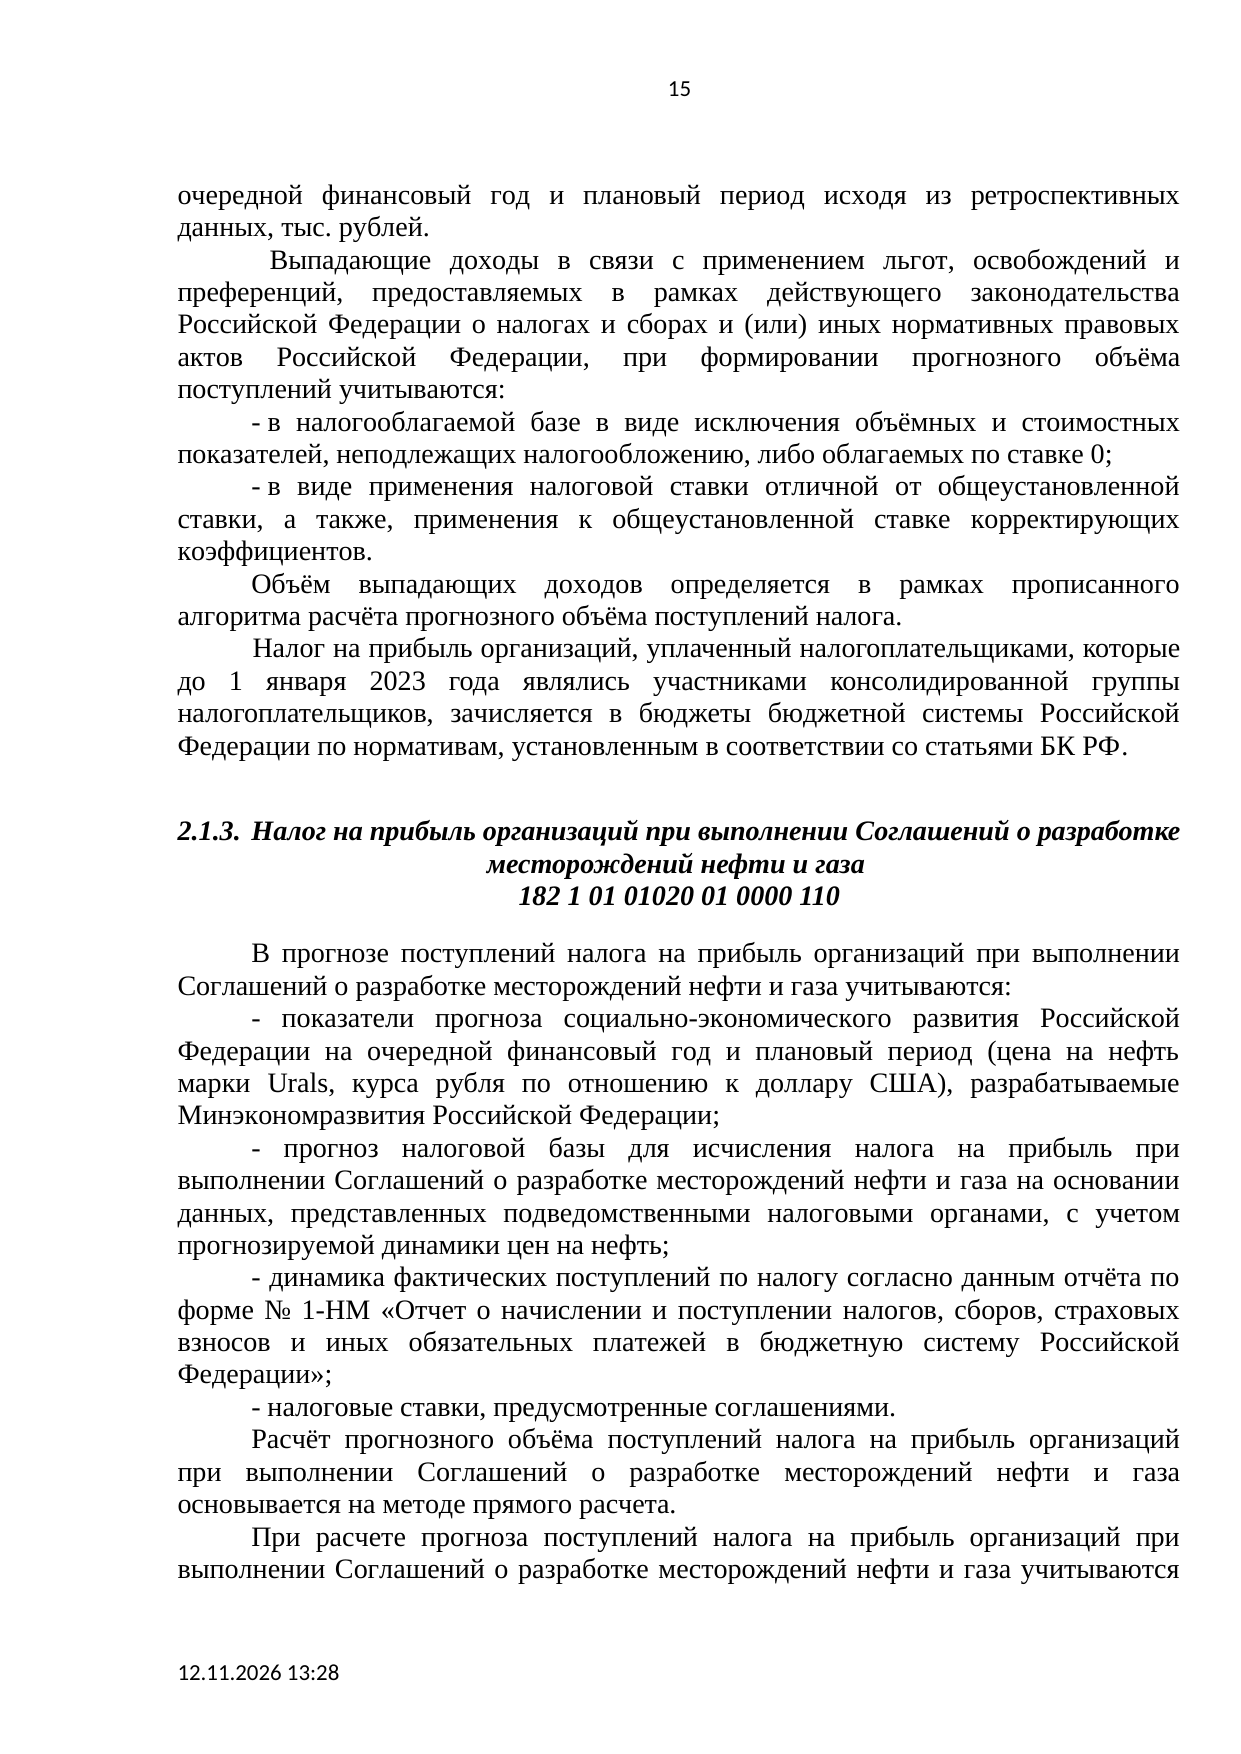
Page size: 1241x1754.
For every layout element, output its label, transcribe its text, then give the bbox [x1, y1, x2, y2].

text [177, 178, 1181, 243]
text - в виде применения налоговой ставки отличной от общеустановленной ставки, а также, применения к общеустановленной ставке корректирующих коэффициентов. [177, 469, 1181, 567]
text Выпадающие доходы в связи с применением льгот, освобождений и преференций, предоставляемых в рамках действующего законодательства Российской Федерации о налогах и сборах и (или) иных нормативных правовых актов Российской Федерации, при формировании прогнозного объёма поступлений учитываются: [177, 243, 1181, 405]
subtitle Налог на прибыль организаций при выполнении Соглашений о разработке месторождений нефти и газа 182 1 01 01020 01 0000 110 [177, 814, 1181, 911]
text - прогноз налоговой базы для исчисления налога на прибыль при выполнении Соглашений о разработке месторождений нефти и газа на основании данных, представленных подведомственными налоговыми органами, с учетом прогнозируемой динамики цен на нефть; [177, 1131, 1181, 1260]
text - показатели прогноза социально-экономического развития Российской Федерации на очередной финансовый год и плановый период (цена на нефть марки Urals, курса рубля по отношению к доллару США), разрабатываемые Минэкономразвития Российской Федерации; [177, 1001, 1181, 1131]
text Расчёт прогнозного объёма поступлений налога на прибыль организаций при выполнении Соглашений о разработке месторождений нефти и газа основывается на методе прямого расчета. [177, 1422, 1181, 1519]
text В прогнозе поступлений налога на прибыль организаций при выполнении Соглашений о разработке месторождений нефти и газа учитываются: [177, 936, 1181, 1001]
text - налоговые ставки, предусмотренные соглашениями. [177, 1390, 1181, 1422]
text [177, 1519, 1181, 1584]
text - динамика фактических поступлений по налогу согласно данным отчёта по форме № 1-НМ «Отчет о начислении и поступлении налогов, сборов, страховых взносов и иных обязательных платежей в бюджетную систему Российской Федерации»; [177, 1260, 1181, 1390]
text Объём выпадающих доходов определяется в рамках прописанного алгоритма расчёта прогнозного объёма поступлений налога. [177, 567, 1181, 631]
text Налог на прибыль организаций, уплаченный налогоплательщиками, которые до 1 января 2023 года являлись участниками консолидированной группы налогоплательщиков, зачисляется в бюджеты бюджетной системы Российской Федерации по нормативам, установленным в соответствии со статьями БК РФ. [177, 631, 1181, 761]
text - в налогооблагаемой базе в виде исключения объёмных и стоимостных показателей, неподлежащих налогообложению, либо облагаемых по ставке 0; [177, 405, 1181, 469]
